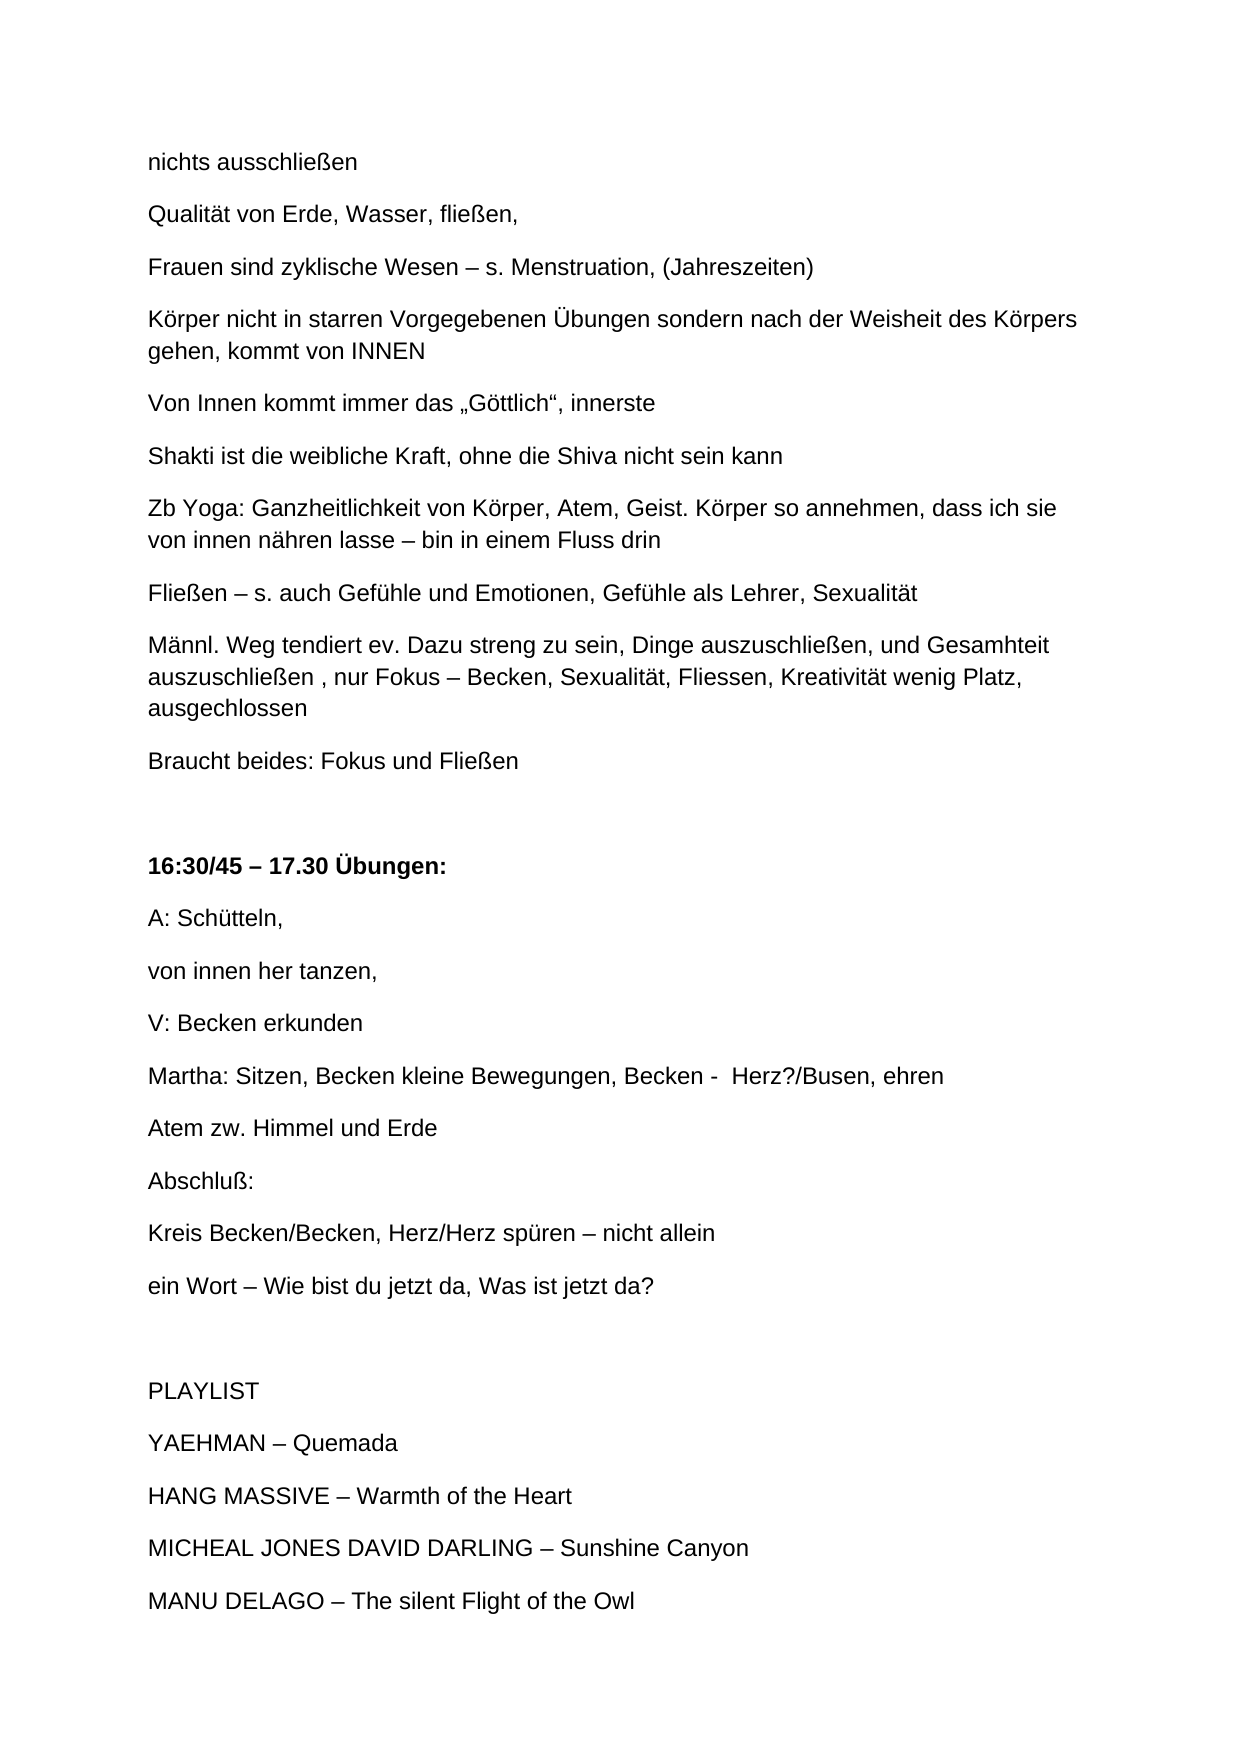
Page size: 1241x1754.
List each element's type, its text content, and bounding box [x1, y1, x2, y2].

text Von Innen kommt immer das „Göttlich“, innerste [148, 389, 1093, 417]
text V: Becken erkunden [148, 1009, 1093, 1037]
text MICHEAL JONES DAVID DARLING – Sunshine Canyon [148, 1534, 1093, 1562]
text Kreis Becken/Becken, Herz/Herz spüren – nicht allein [148, 1219, 1093, 1247]
text ein Wort – Wie bist du jetzt da, Was ist jetzt da? [148, 1272, 1093, 1299]
text Martha: Sitzen, Becken kleine Bewegungen, Becken - Herz?/Busen, ehren [148, 1062, 1093, 1089]
text Abschluß: [148, 1167, 1093, 1194]
text Körper nicht in starren Vorgegebenen Übungen sondern nach der Weisheit des Körpers gehen, kommt von INNEN [148, 305, 1093, 364]
text PLAYLIST [148, 1377, 1093, 1404]
text Zb Yoga: Ganzheitlichkeit von Körper, Atem, Geist. Körper so annehmen, dass ich sie von innen nähren lasse – bin in einem Fluss drin [148, 494, 1093, 553]
text A: Schütteln, [148, 904, 1093, 932]
text YAEHMAN – Quemada [148, 1429, 1093, 1457]
text Qualität von Erde, Wasser, fließen, [148, 200, 1093, 228]
text HANG MASSIVE – Warmth of the Heart [148, 1482, 1093, 1509]
text 16:30/45 – 17.30 Übungen: [148, 852, 1093, 879]
text MANU DELAGO – The silent Flight of the Owl [148, 1587, 1093, 1614]
text Atem zw. Himmel und Erde [148, 1114, 1093, 1142]
text Shakti ist die weibliche Kraft, ohne die Shiva nicht sein kann [148, 442, 1093, 469]
text Fließen – s. auch Gefühle und Emotionen, Gefühle als Lehrer, Sexualität [148, 578, 1093, 606]
text nichts ausschließen [148, 148, 1093, 175]
text Frauen sind zyklische Wesen – s. Menstruation, (Jahreszeiten) [148, 253, 1093, 280]
text Braucht beides: Fokus und Fließen [148, 747, 1093, 774]
text von innen her tanzen, [148, 957, 1093, 984]
text Männl. Weg tendiert ev. Dazu streng zu sein, Dinge auszuschließen, und Gesamhteit auszuschließen , nur Fokus – Becken, Sexualität, Fliessen, Kreativität wenig Platz, ausgechlossen [148, 631, 1093, 722]
